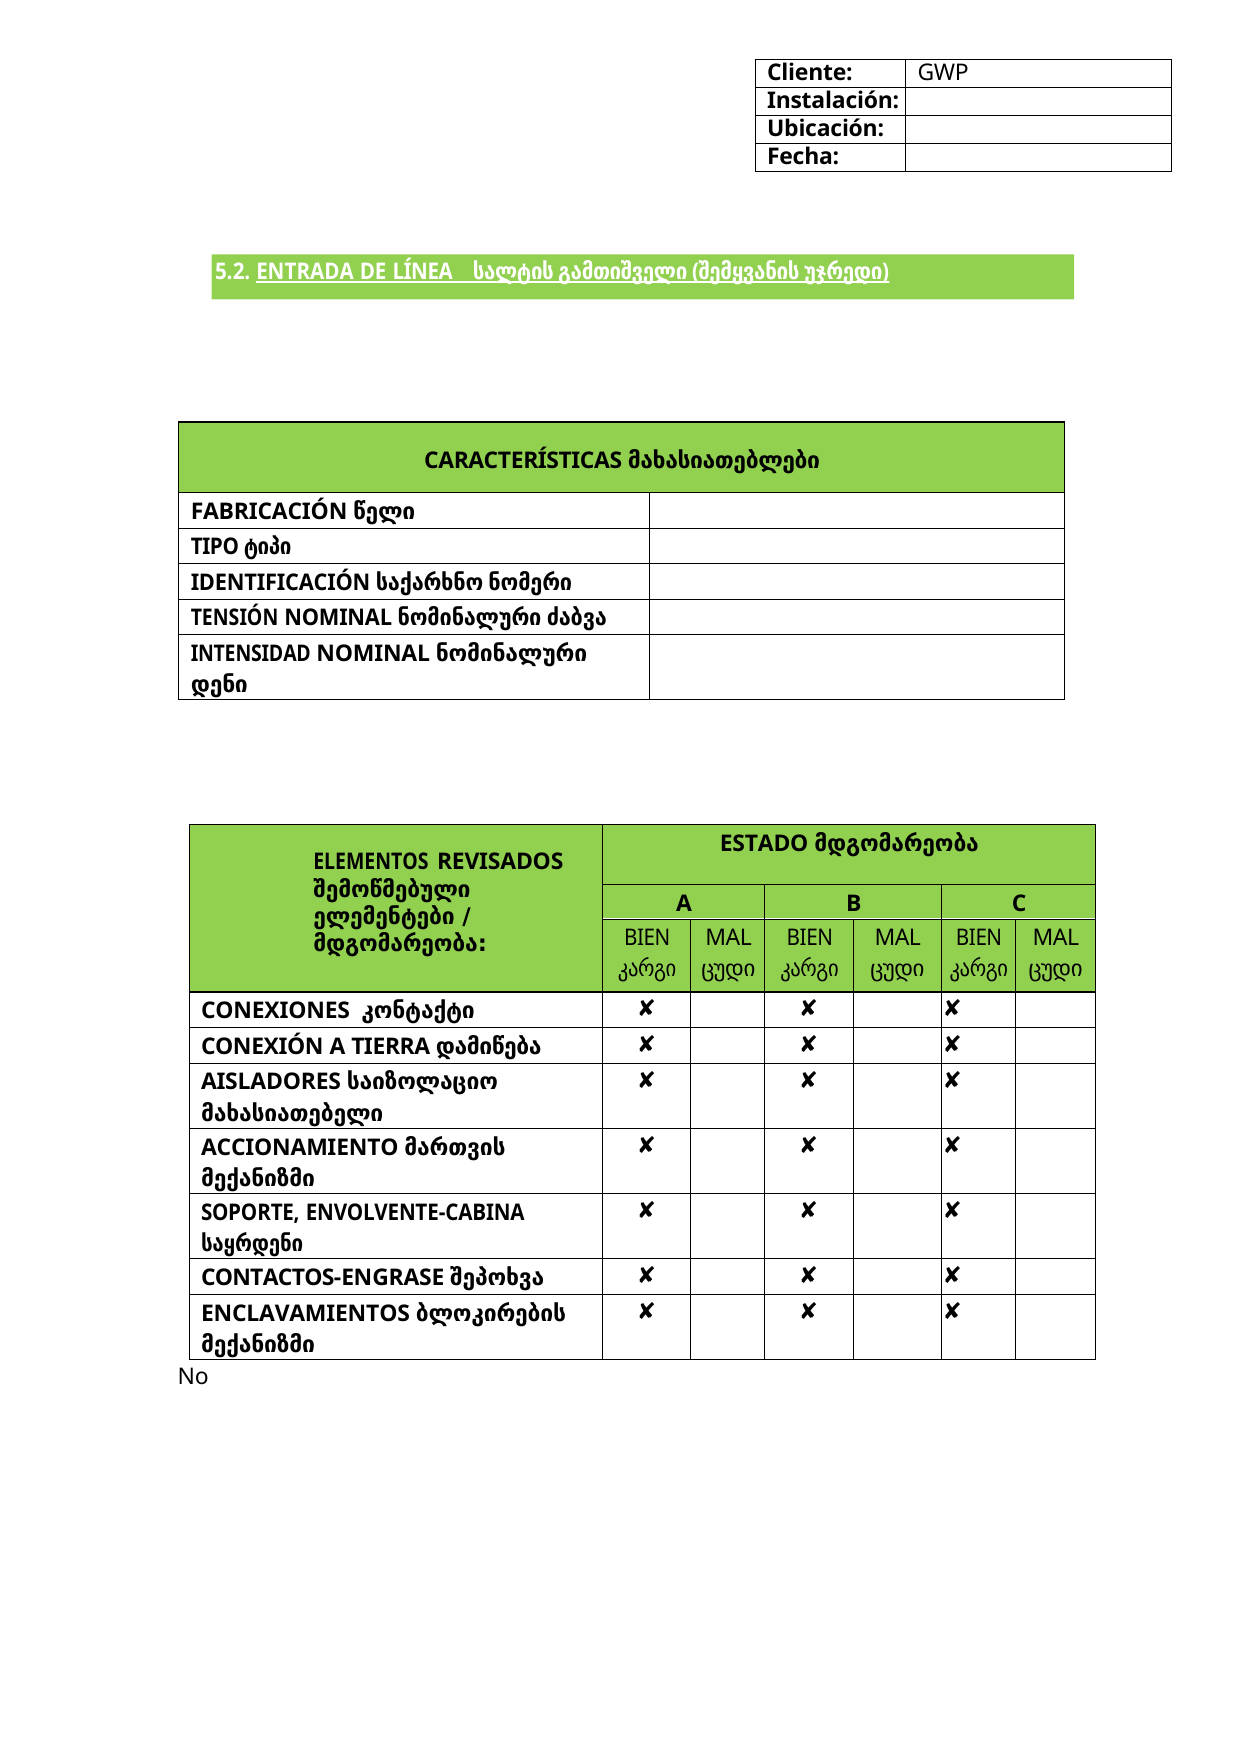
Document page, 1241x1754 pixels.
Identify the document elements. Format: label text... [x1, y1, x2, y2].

table_cell SOPORTE, ENVOLVENTE-CABINA საყრდენი [190, 1194, 602, 1258]
table_cell [691, 1259, 764, 1294]
table_cell AISLADORES საიზოლაციო მახასიათებელი [190, 1064, 602, 1128]
table_cell ✘ [765, 1064, 853, 1128]
table_cell ✘ [765, 993, 853, 1027]
table_cell ✘ [942, 1028, 1015, 1063]
table_cell [854, 1064, 941, 1128]
table_cell [854, 1194, 941, 1258]
table_header CARACTERÍSTICAS მახასიათებლები [179, 423, 1064, 492]
table_cell ✘ [942, 993, 1015, 1027]
table_cell [1016, 1295, 1095, 1359]
table_cell ✘ [942, 1259, 1015, 1294]
table_cell [650, 529, 1064, 563]
table_cell ✘ [603, 1028, 690, 1063]
table_cell TENSIÓN NOMINAL ნომინალური ძაბვა [179, 600, 649, 634]
table_cell BIEN კარგი [603, 920, 690, 991]
table_cell ✘ [942, 1295, 1015, 1359]
table_cell [650, 493, 1064, 528]
table_cell B [765, 885, 941, 918]
table_cell ✘ [603, 1064, 690, 1128]
table_cell ✘ [603, 1259, 690, 1294]
table_cell BIEN კარგი [942, 920, 1015, 991]
table_cell [1016, 1028, 1095, 1063]
table_cell CONEXIÓN A TIERRA დამიწება [190, 1028, 602, 1063]
table_cell [854, 1129, 941, 1193]
table_cell C [942, 885, 1095, 918]
table_cell [691, 1295, 764, 1359]
table_cell ✘ [765, 1295, 853, 1359]
table_cell ✘ [942, 1194, 1015, 1258]
table_cell [691, 1028, 764, 1063]
table_cell [650, 635, 1064, 699]
table_cell ✘ [765, 1129, 853, 1193]
table_cell [1016, 1064, 1095, 1128]
table_cell ✘ [765, 1194, 853, 1258]
table_header ESTADO მდგომარეობა [603, 825, 1095, 884]
table_header ELEMENTOS REVISADOS შემოწმებული ელემენტები / მდგომარეობა: [190, 825, 602, 991]
table_cell [691, 1194, 764, 1258]
table_cell IDENTIFICACIÓN საქარხნო ნომერი [179, 564, 649, 598]
table_cell A [603, 885, 764, 918]
table_cell [691, 1129, 764, 1193]
table_cell [1016, 1194, 1095, 1258]
table_cell [854, 1295, 941, 1359]
table_cell MAL ცუდი [1016, 920, 1095, 991]
table_cell BIEN კარგი [765, 920, 853, 991]
table_cell ✘ [942, 1064, 1015, 1128]
table_cell [650, 600, 1064, 634]
table_cell [1016, 1259, 1095, 1294]
table_cell [691, 1064, 764, 1128]
table_cell ✘ [603, 1295, 690, 1359]
table_cell [854, 993, 941, 1027]
table_cell ✘ [603, 1194, 690, 1258]
table_cell ENCLAVAMIENTOS ბლოკირების მექანიზმი [190, 1295, 602, 1359]
table_cell [854, 1259, 941, 1294]
table_cell TIPO ტიპი [179, 529, 649, 563]
table_cell FABRICACIÓN წელი [179, 493, 649, 528]
table_cell CONTACTOS-ENGRASE შეპოხვა [190, 1259, 602, 1294]
table_cell ACCIONAMIENTO მართვის მექანიზმი [190, 1129, 602, 1193]
table_cell ✘ [603, 993, 690, 1027]
table_cell MAL ცუდი [691, 920, 764, 991]
table_cell MAL ცუდი [854, 920, 941, 991]
table_cell ✘ [765, 1028, 853, 1063]
table_cell ✘ [942, 1129, 1015, 1193]
table_cell [691, 993, 764, 1027]
table_cell [1016, 1129, 1095, 1193]
table_cell [1016, 993, 1095, 1027]
table_cell [650, 564, 1064, 598]
table_cell CONEXIONES კონტაქტი [190, 993, 602, 1027]
table_cell INTENSIDAD NOMINAL ნომინალური დენი [179, 635, 649, 699]
table_cell ✘ [765, 1259, 853, 1294]
table_cell ✘ [603, 1129, 690, 1193]
table_cell [854, 1028, 941, 1063]
text No [177, 802, 1181, 1391]
